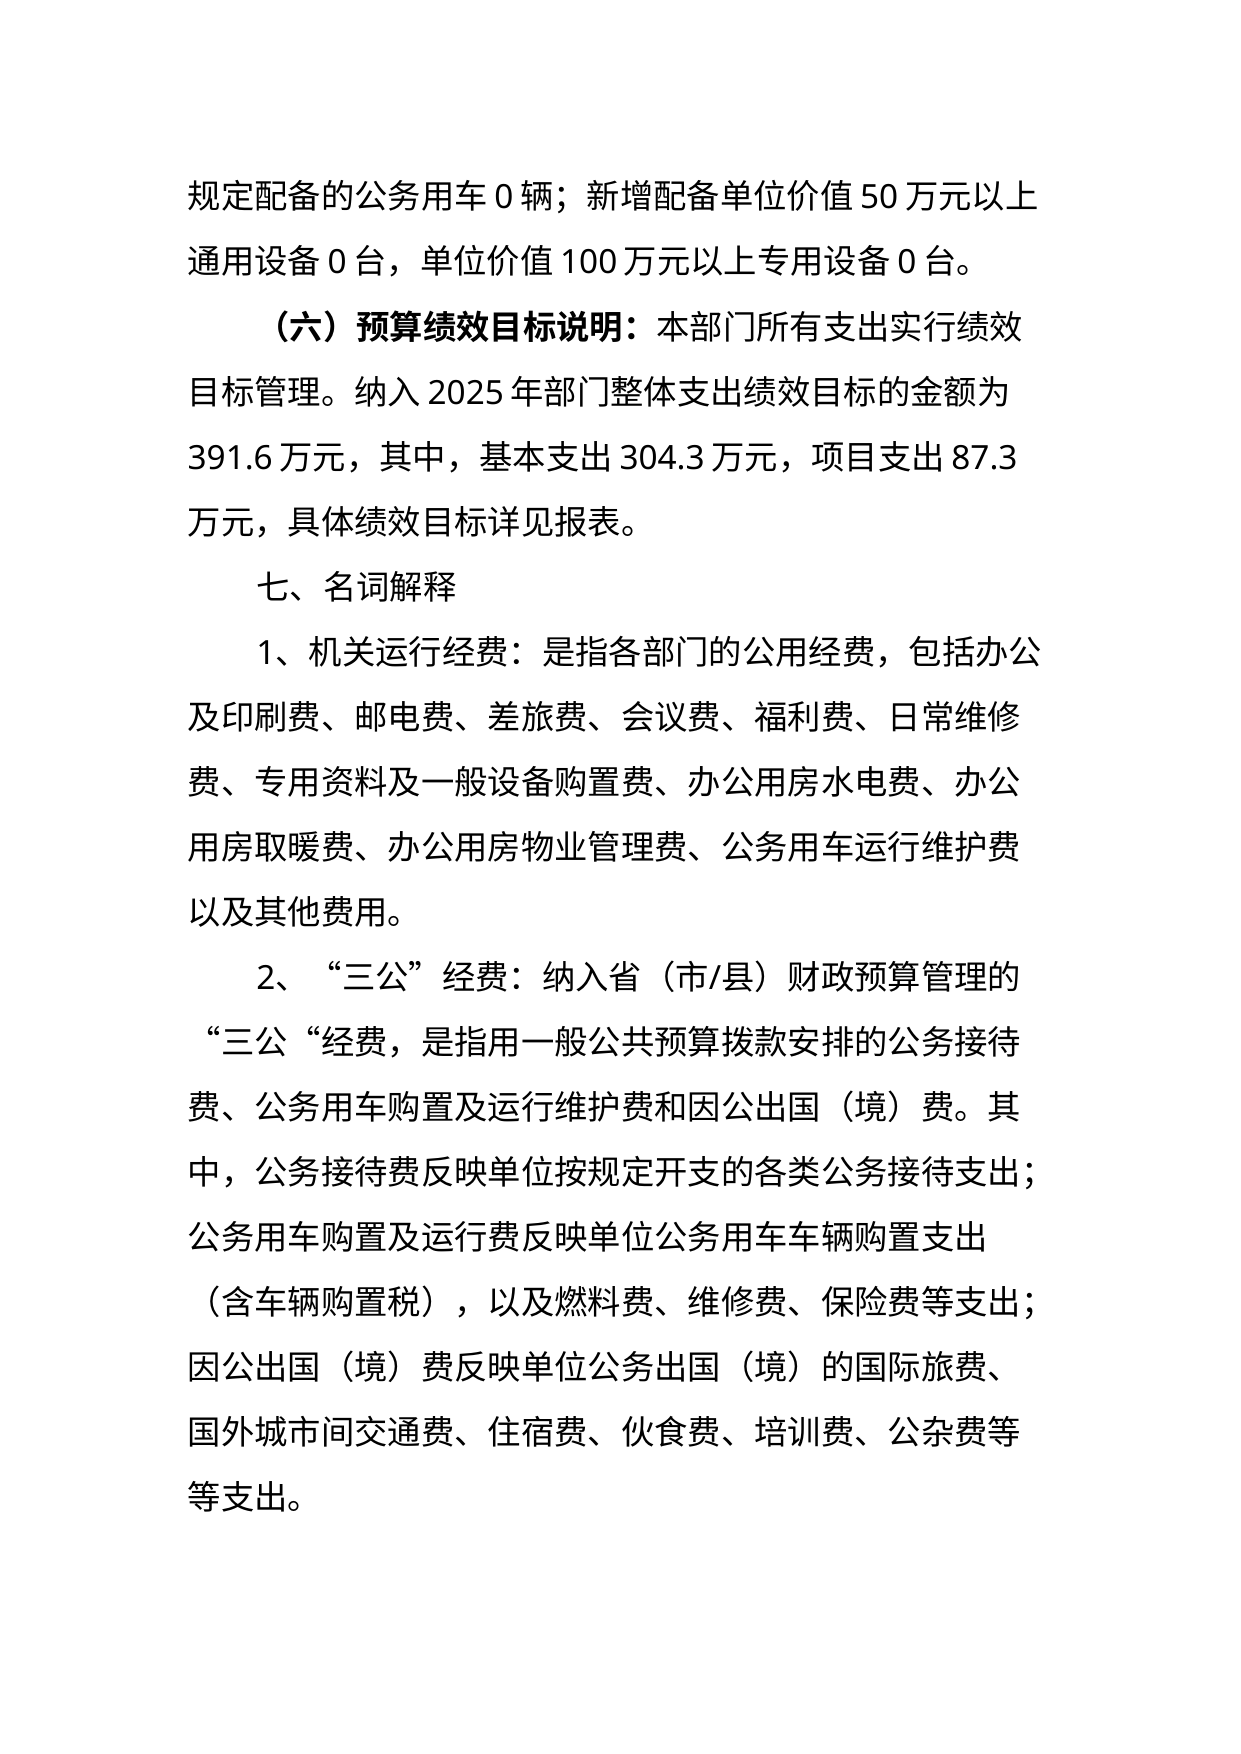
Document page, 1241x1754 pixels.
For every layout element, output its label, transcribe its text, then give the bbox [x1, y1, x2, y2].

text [187, 162, 1053, 292]
text 七、名词解释 [187, 552, 1053, 617]
text 1、机关运行经费：是指各部门的公用经费，包括办公及印刷费、邮电费、差旅费、会议费、福利费、日常维修费、专用资料及一般设备购置费、办公用房水电费、办公用房取暖费、办公用房物业管理费、公务用车运行维护费以及其他费用。 [187, 618, 1053, 943]
text 2、“三公”经费：纳入省（市/县）财政预算管理的“三公“经费，是指用一般公共预算拨款安排的公务接待费、公务用车购置及运行维护费和因公出国（境）费。其中，公务接待费反映单位按规定开支的各类公务接待支出；公务用车购置及运行费反映单位公务用车车辆购置支出（含车辆购置税），以及燃料费、维修费、保险费等支出；因公出国（境）费反映单位公务出国（境）的国际旅费、国外城市间交通费、住宿费、伙食费、培训费、公杂费等等支出。 [187, 943, 1053, 1528]
text （六）预算绩效目标说明：本部门所有支出实行绩效目标管理。纳入2025年部门整体支出绩效目标的金额为391.6万元，其中，基本支出304.3万元，项目支出87.3万元，具体绩效目标详见报表。 [187, 292, 1053, 552]
